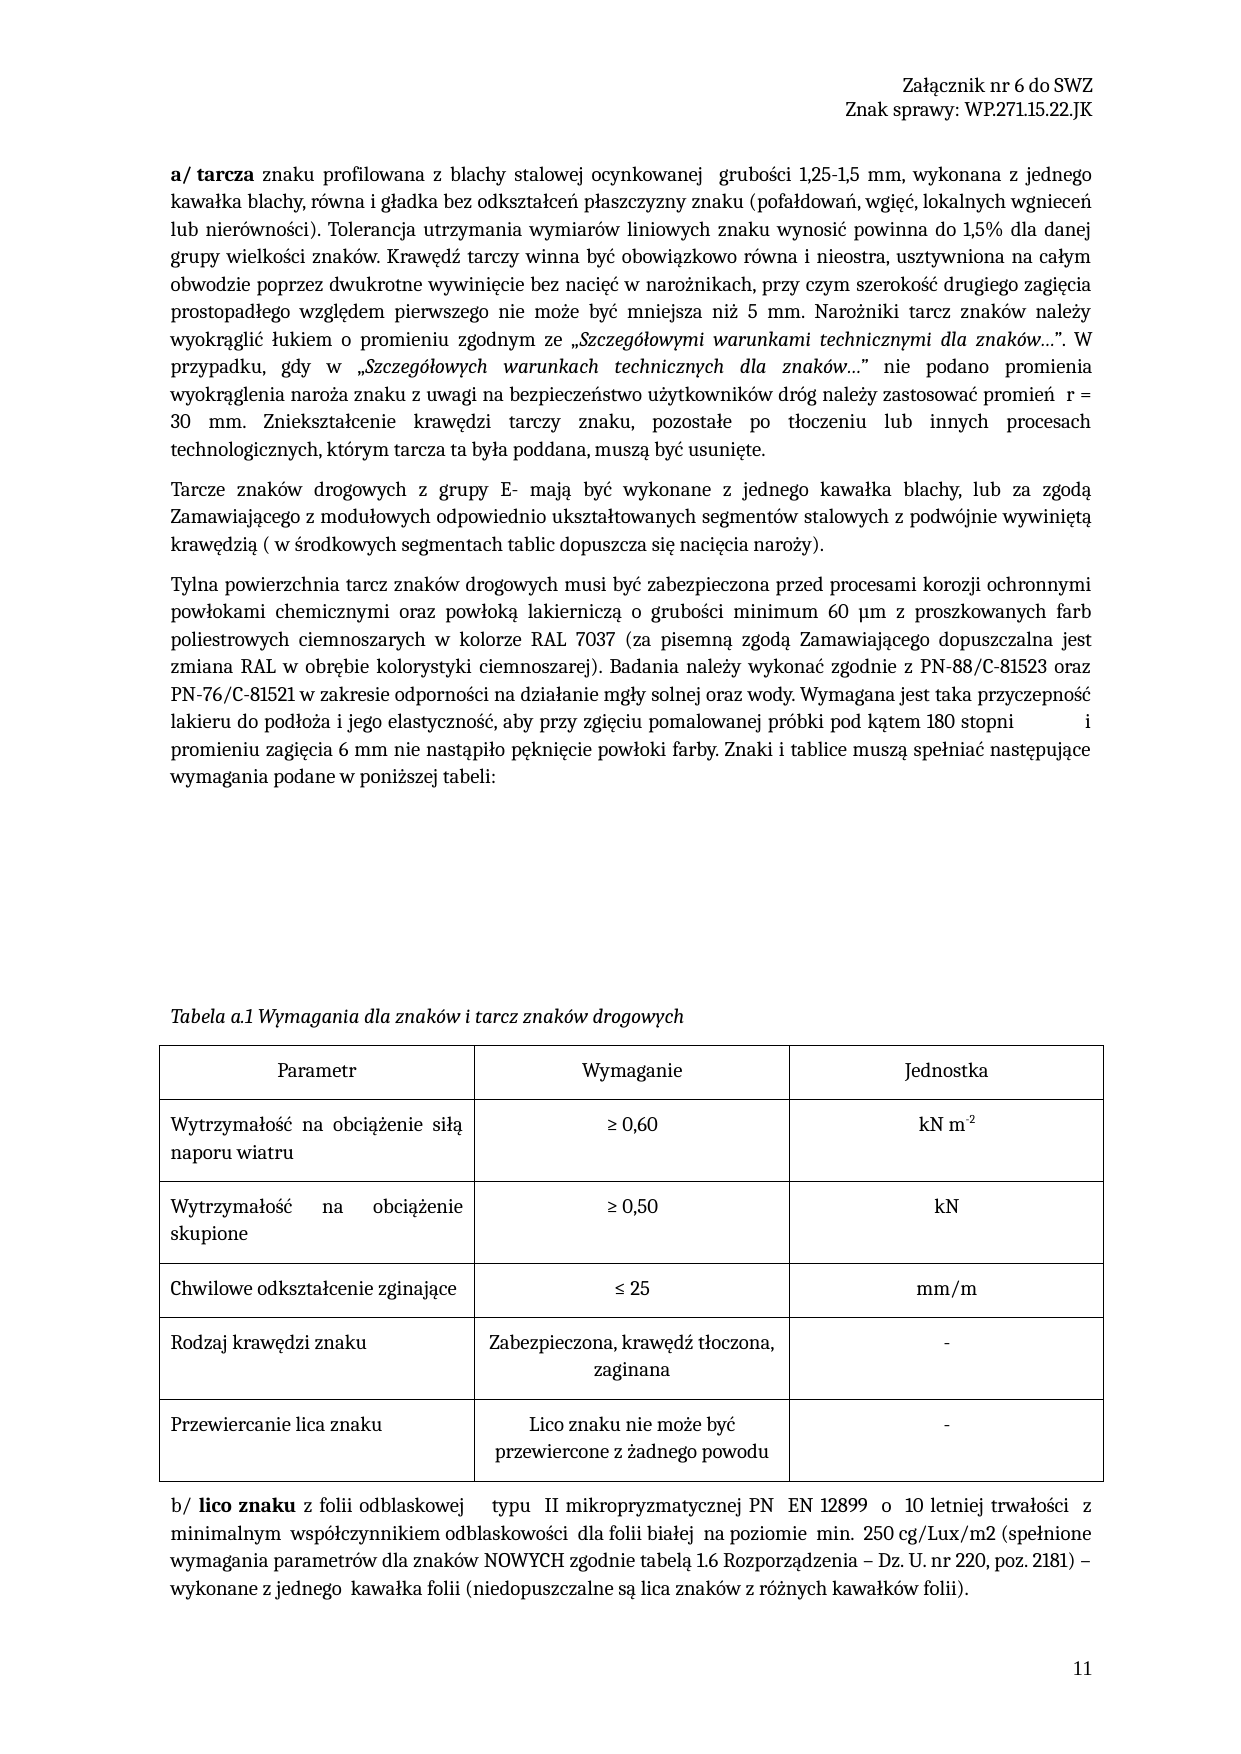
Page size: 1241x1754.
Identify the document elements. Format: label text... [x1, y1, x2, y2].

table_cell Zabezpieczona, krawędź tłoczona, zaginana [475, 1318, 789, 1399]
table_header Wymaganie [475, 1046, 789, 1099]
table_cell Wytrzymałość na obciążenie siłą naporu wiatru [160, 1100, 474, 1181]
table_cell kN [790, 1182, 1103, 1263]
table_cell Rodzaj krawędzi znaku [160, 1318, 474, 1399]
table_cell mm/m [790, 1264, 1103, 1317]
table_cell - [790, 1400, 1103, 1481]
table_header Parametr [160, 1046, 474, 1099]
table_cell Chwilowe odkształcenie zginające [160, 1264, 474, 1317]
table_cell ≤ 25 [475, 1264, 789, 1317]
table_cell Wytrzymałość na obciążenie skupione [160, 1182, 474, 1263]
table_cell ≥ 0,60 [475, 1100, 789, 1181]
table_cell Lico znaku nie może być przewiercone z żadnego powodu [475, 1400, 789, 1481]
table_cell kN m-2 [790, 1100, 1103, 1181]
table_cell Przewiercanie lica znaku [160, 1400, 474, 1481]
table_cell ≥ 0,50 [475, 1182, 789, 1263]
text Tylna powierzchnia tarcz znaków drogowych musi być zabezpieczona przed procesami korozji ochronnymi powłokami chemicznymi oraz powłoką lakierniczą o grubości minimum 60 µm z proszkowanych farb poliestrowych ciemnoszarych w kolorze RAL 7037 (za pisemną zgodą Zamawiającego dopuszczalna jest zmiana RAL w obrębie kolorystyki ciemnoszarej). Badania należy wykonać zgodnie z PN-88/C-81523 oraz PN-76/C-81521 w zakresie odporności na działanie mgły solnej oraz wody. Wymagana jest taka przyczepność lakieru do podłoża i jego elastyczność, aby przy zgięciu pomalowanej próbki pod kątem 180 stopni i promieniu zagięcia 6 mm nie nastąpiło pęknięcie powłoki farby. Znaki i tablice muszą spełniać następujące wymagania podane w poniższej tabeli: [170, 572, 1093, 789]
text b/ lico znaku z folii odblaskowej typu II mikropryzmatycznej PN EN 12899 o 10 letniej trwałości z minimalnym współczynnikiem odblaskowości dla folii białej na poziomie min. 250 cg/Lux/m2 (spełnione wymagania parametrów dla znaków NOWYCH zgodnie tabelą 1.6 Rozporządzenia – Dz. U. nr 220, poz. 2181) – wykonane z jednego kawałka folii (niedopuszczalne są lica znaków z różnych kawałków folii). [170, 1494, 1093, 1601]
table_header Jednostka [790, 1046, 1103, 1099]
text a/ tarcza znaku profilowana z blachy stalowej ocynkowanej grubości 1,25-1,5 mm, wykonana z jednego kawałka blachy, równa i gładka bez odkształceń płaszczyzny znaku (pofałdowań, wgięć, lokalnych wgnieceń lub nierówności). Tolerancja utrzymania wymiarów liniowych znaku wynosić powinna do 1,5% dla danej grupy wielkości znaków. Krawędź tarczy winna być obowiązkowo równa i nieostra, usztywniona na całym obwodzie poprzez dwukrotne wywinięcie bez nacięć w narożnikach, przy czym szerokość drugiego zagięcia prostopadłego względem pierwszego nie może być mniejsza niż 5 mm. Narożniki tarcz znaków należy wyokrąglić łukiem o promieniu zgodnym ze „Szczegółowymi warunkami technicznymi dla znaków…”. W przypadku, gdy w „Szczegółowych warunkach technicznych dla znaków…” nie podano promienia wyokrąglenia naroża znaku z uwagi na bezpieczeństwo użytkowników dróg należy zastosować promień r = 30 mm. Zniekształcenie krawędzi tarczy znaku, pozostałe po tłoczeniu lub innych procesach technologicznych, którym tarcza ta była poddana, muszą być usunięte. [170, 162, 1093, 461]
text Tabela a.1 Wymagania dla znaków i tarcz znaków drogowych [170, 1005, 1093, 1029]
text Tarcze znaków drogowych z grupy E- mają być wykonane z jednego kawałka blachy, lub za zgodą Zamawiającego z modułowych odpowiednio ukształtowanych segmentów stalowych z podwójnie wywiniętą krawędzią ( w środkowych segmentach tablic dopuszcza się nacięcia naroży). [170, 477, 1093, 556]
table_cell - [790, 1318, 1103, 1399]
